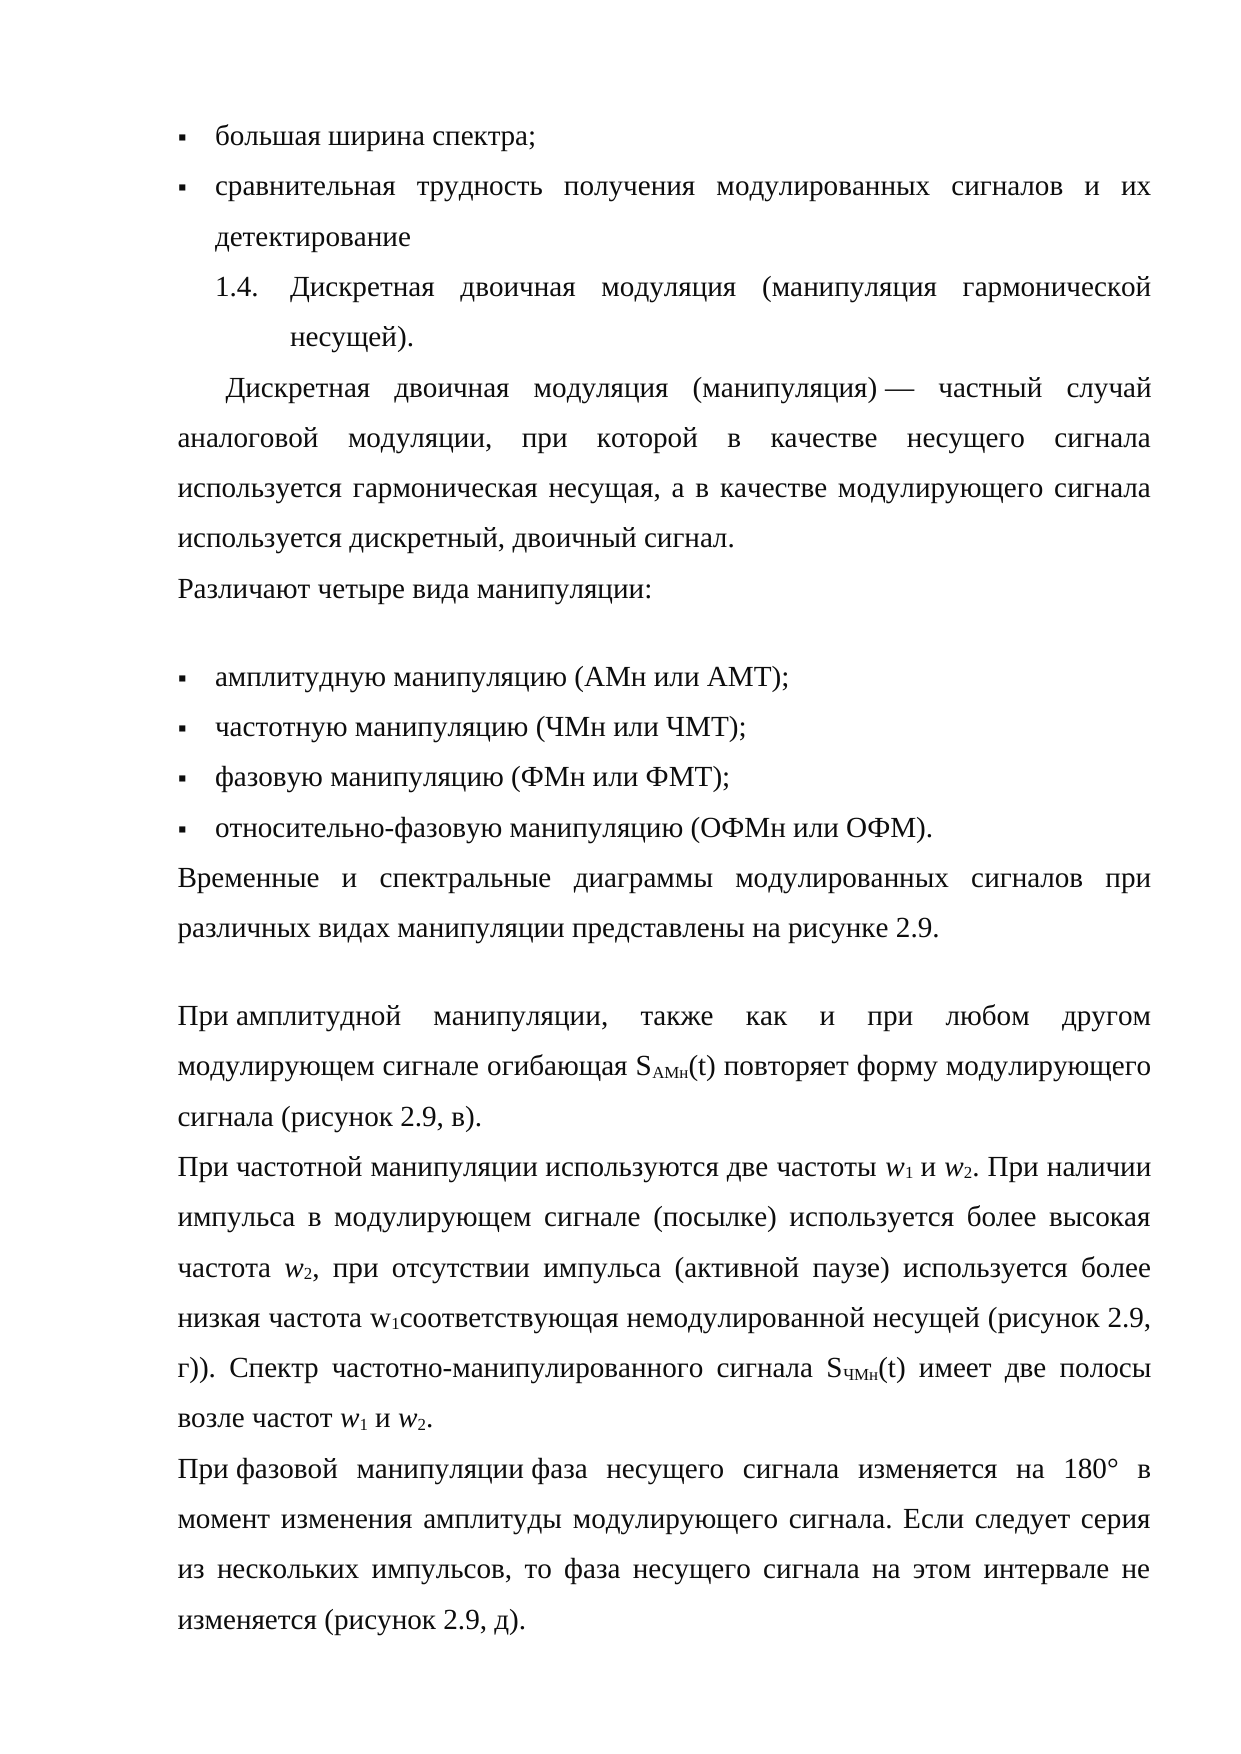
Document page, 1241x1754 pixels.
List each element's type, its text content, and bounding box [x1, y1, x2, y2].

list Дискретная двоичная модуляция (манипуляция гармонической несущей). [215, 269, 1152, 353]
text При амплитудной манипуляции, также как и при любом другом модулирующем сигнале огибающая SАМн(t) повторяет форму модулирующего сигнала (рисунок 2.9, в). [177, 998, 1152, 1132]
text Временные и спектральные диаграммы модулированных сигналов при различных видах манипуляции представлены на рисунке 2.9. [177, 860, 1152, 944]
list фазовую манипуляцию (ФМн или ФМТ); [177, 759, 1152, 793]
text Различают четыре вида манипуляции: [177, 571, 1152, 604]
list большая ширина спектра; [177, 118, 1152, 152]
list относительно-фазовую манипуляцию (ОФМн или ОФМ). [177, 810, 1152, 843]
list сравнительная трудность получения модулированных сигналов и их детектирование [177, 168, 1152, 252]
list амплитудную манипуляцию (АМн или АМТ); [177, 659, 1152, 692]
list частотную манипуляцию (ЧМн или ЧМТ); [177, 709, 1152, 743]
text Дискретная двоичная модуляция (манипуляция) — частный случай аналоговой модуляции, при которой в качестве несущего сигнала используется гармоническая несущая, а в качестве модулирующего сигнала используется дискретный, двоичный сигнал. [177, 370, 1152, 554]
text При частотной манипуляции используются две частоты w1 и w2. При наличии импульса в модулирующем сигнале (посылке) используется более высокая частота w2, при отсутствии импульса (активной паузе) используется более низкая частота w1соответствующая немодулированной несущей (рисунок 2.9, г)). Спектр частотно-манипулированного сигнала SЧМн(t) имеет две полосы возле частот w1 и w2. [177, 1149, 1152, 1434]
text При фазовой манипуляции фаза несущего сигнала изменяется на 180° в момент изменения амплитуды модулирующего сигнала. Если следует серия из нескольких импульсов, то фаза несущего сигнала на этом интервале не изменяется (рисунок 2.9, д). [177, 1451, 1152, 1635]
